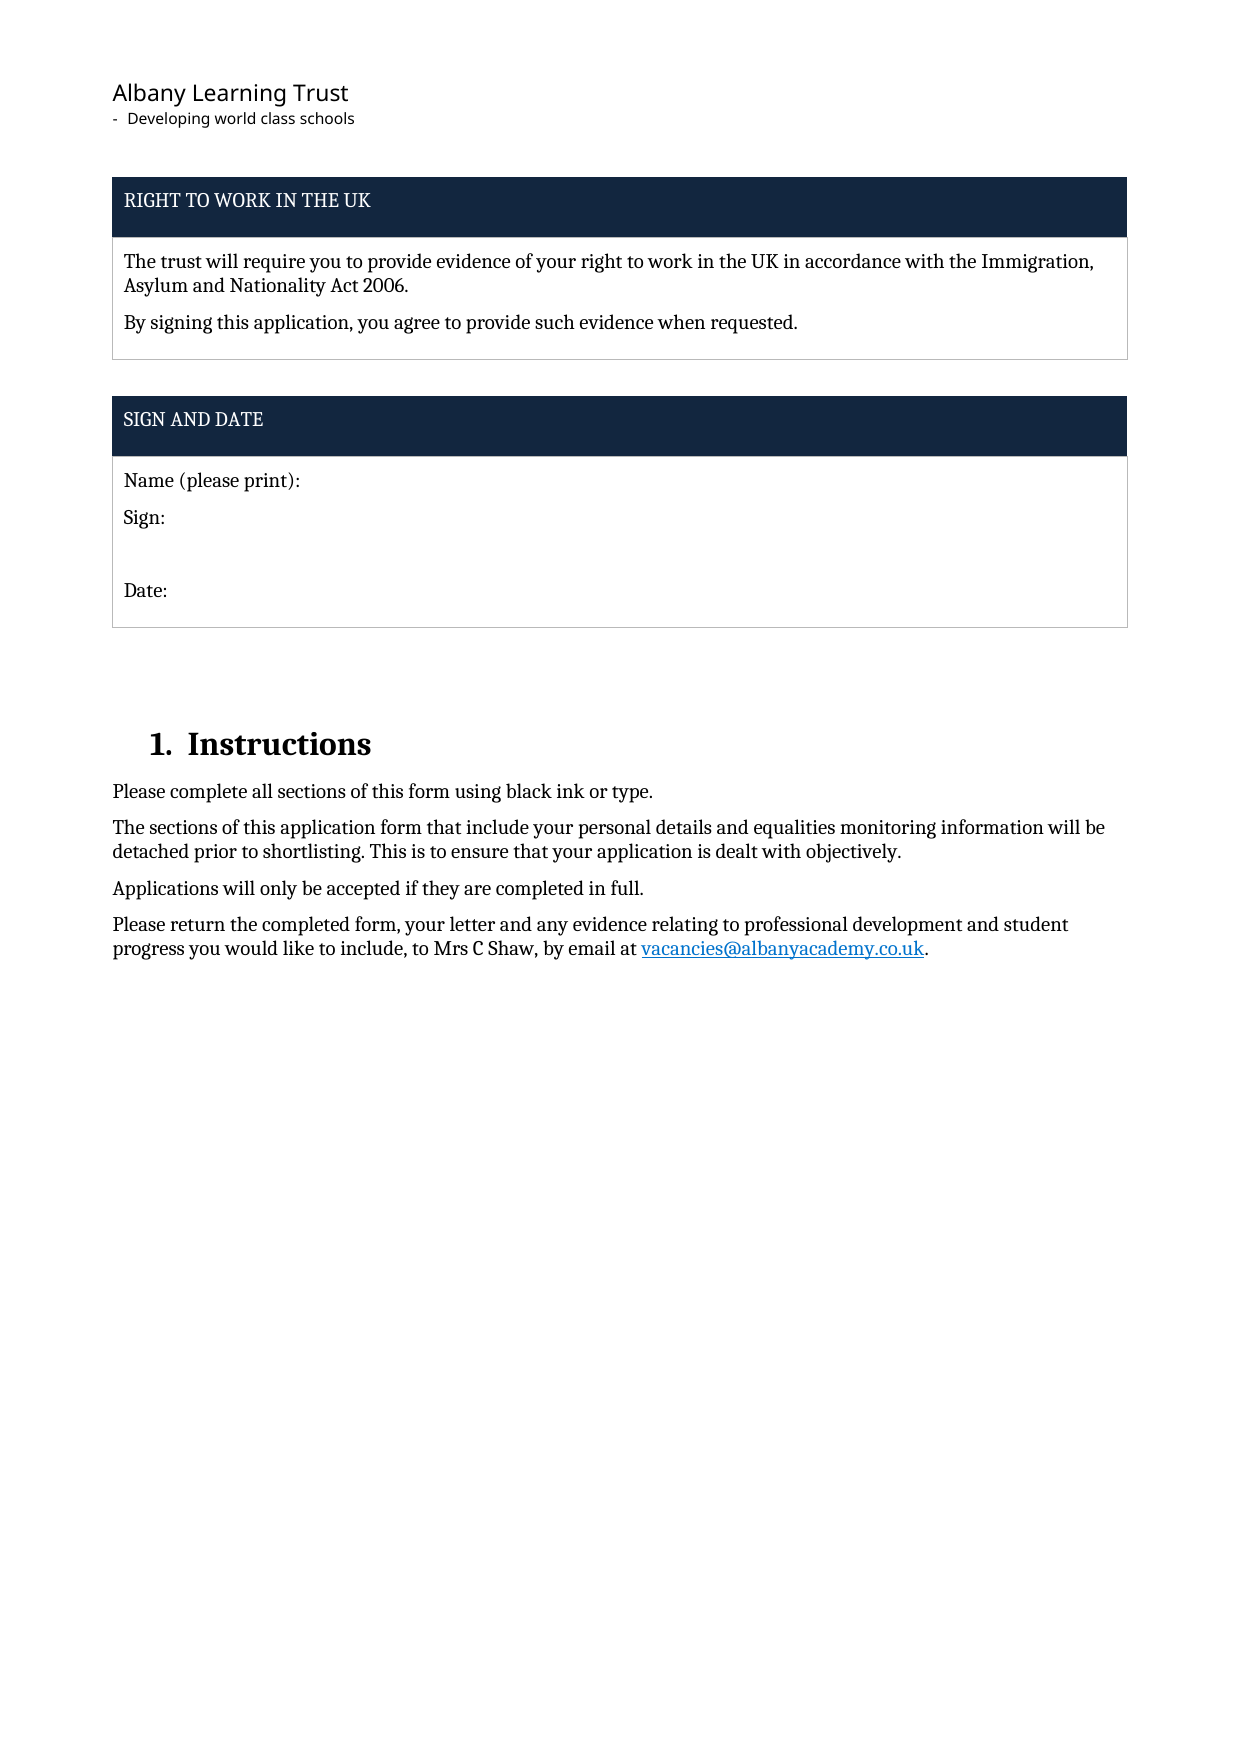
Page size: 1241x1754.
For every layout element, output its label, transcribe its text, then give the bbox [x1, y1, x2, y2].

text The sections of this application form that include your personal details and equalities monitoring information will be detached prior to shortlisting. This is to ensure that your application is dealt with objectively. [112, 816, 1128, 864]
table_header sign and date [112, 396, 1127, 456]
table_cell Name (please print): Sign: Date: [113, 457, 1127, 627]
text Please complete all sections of this form using black ink or type. [112, 779, 1128, 803]
table_header right to work in the uk [112, 177, 1127, 237]
list Instructions [150, 726, 1128, 764]
text Applications will only be accepted if they are completed in full. [112, 876, 1128, 900]
text Please return the completed form, your letter and any evidence relating to professional development and student progress you would like to include, to Mrs C Shaw, by email at vacancies@albanyacademy.co.uk. [112, 913, 1128, 961]
table_cell The trust will require you to provide evidence of your right to work in the UK in accordance with the Immigration, Asylum and Nationality Act 2006. By signing this application, you agree to provide such evidence when requested. [113, 238, 1127, 359]
